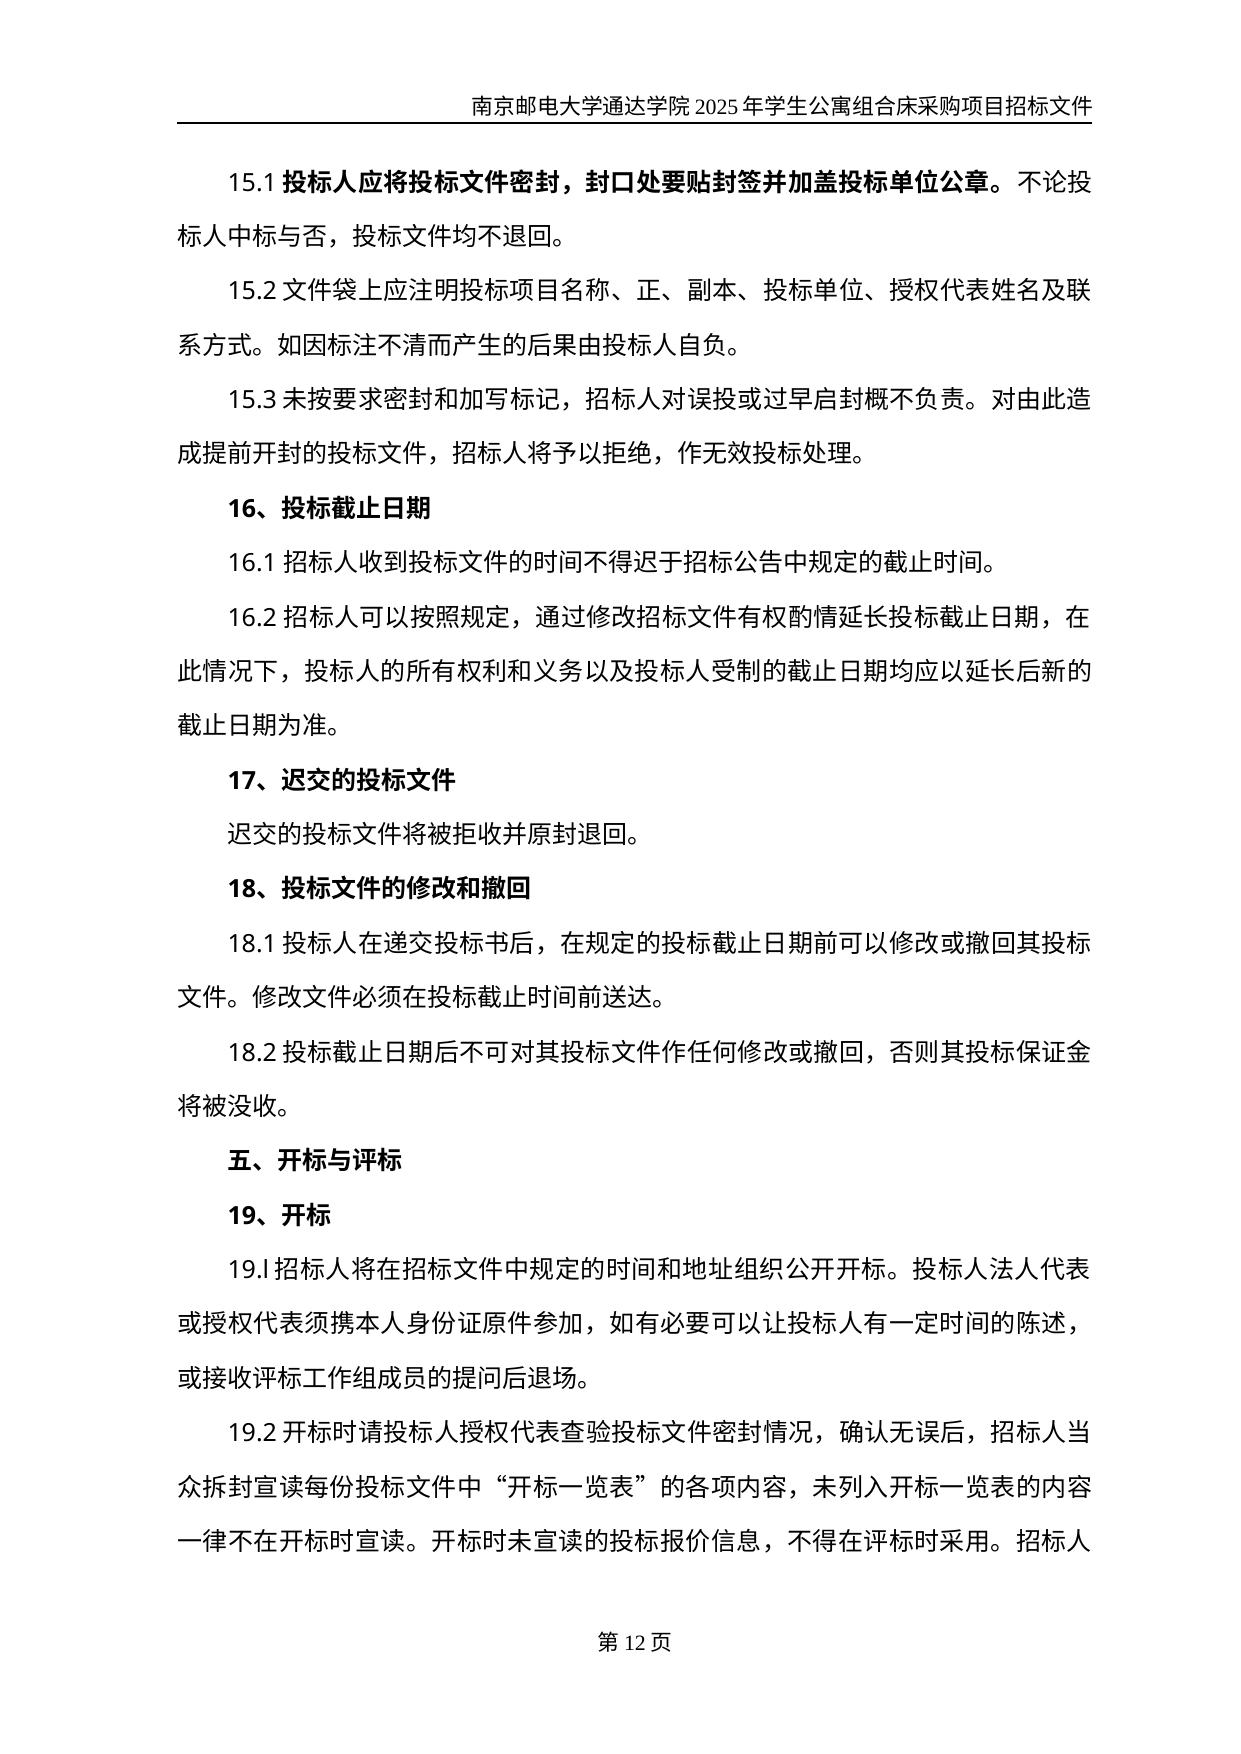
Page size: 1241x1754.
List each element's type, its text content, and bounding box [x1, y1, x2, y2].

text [177, 1413, 1092, 1558]
text 16.2 招标人可以按照规定，通过修改招标文件有权酌情延长投标截止日期，在此情况下，投标人的所有权利和义务以及投标人受制的截止日期均应以延长后新的截止日期为准。 [177, 597, 1092, 742]
text 18.1投标人在递交投标书后，在规定的投标截止日期前可以修改或撤回其投标文件。修改文件必须在投标截止时间前送达。 [177, 923, 1092, 1014]
text 17、迟交的投标文件 [177, 760, 1092, 796]
text 19.l招标人将在招标文件中规定的时间和地址组织公开开标。投标人法人代表或授权代表须携本人身份证原件参加，如有必要可以让投标人有一定时间的陈述，或接收评标工作组成员的提问后退场。 [177, 1249, 1092, 1394]
text 15.3未按要求密封和加写标记，招标人对误投或过早启封概不负责。对由此造成提前开封的投标文件，招标人将予以拒绝，作无效投标处理。 [177, 379, 1092, 470]
text 18、投标文件的修改和撤回 [177, 869, 1092, 905]
text 迟交的投标文件将被拒收并原封退回。 [177, 814, 1092, 851]
text 16、投标截止日期 [177, 488, 1092, 524]
text 五、开标与评标 [177, 1141, 1092, 1177]
text 19、开标 [177, 1195, 1092, 1231]
text 15.1投标人应将投标文件密封，封口处要贴封签并加盖投标单位公章。不论投标人中标与否，投标文件均不退回。 [177, 162, 1092, 253]
text 15.2文件袋上应注明投标项目名称、正、副本、投标单位、授权代表姓名及联系方式。如因标注不清而产生的后果由投标人自负。 [177, 271, 1092, 361]
text 18.2投标截止日期后不可对其投标文件作任何修改或撤回，否则其投标保证金将被没收。 [177, 1032, 1092, 1123]
text 16.1 招标人收到投标文件的时间不得迟于招标公告中规定的截止时间。 [177, 543, 1092, 579]
